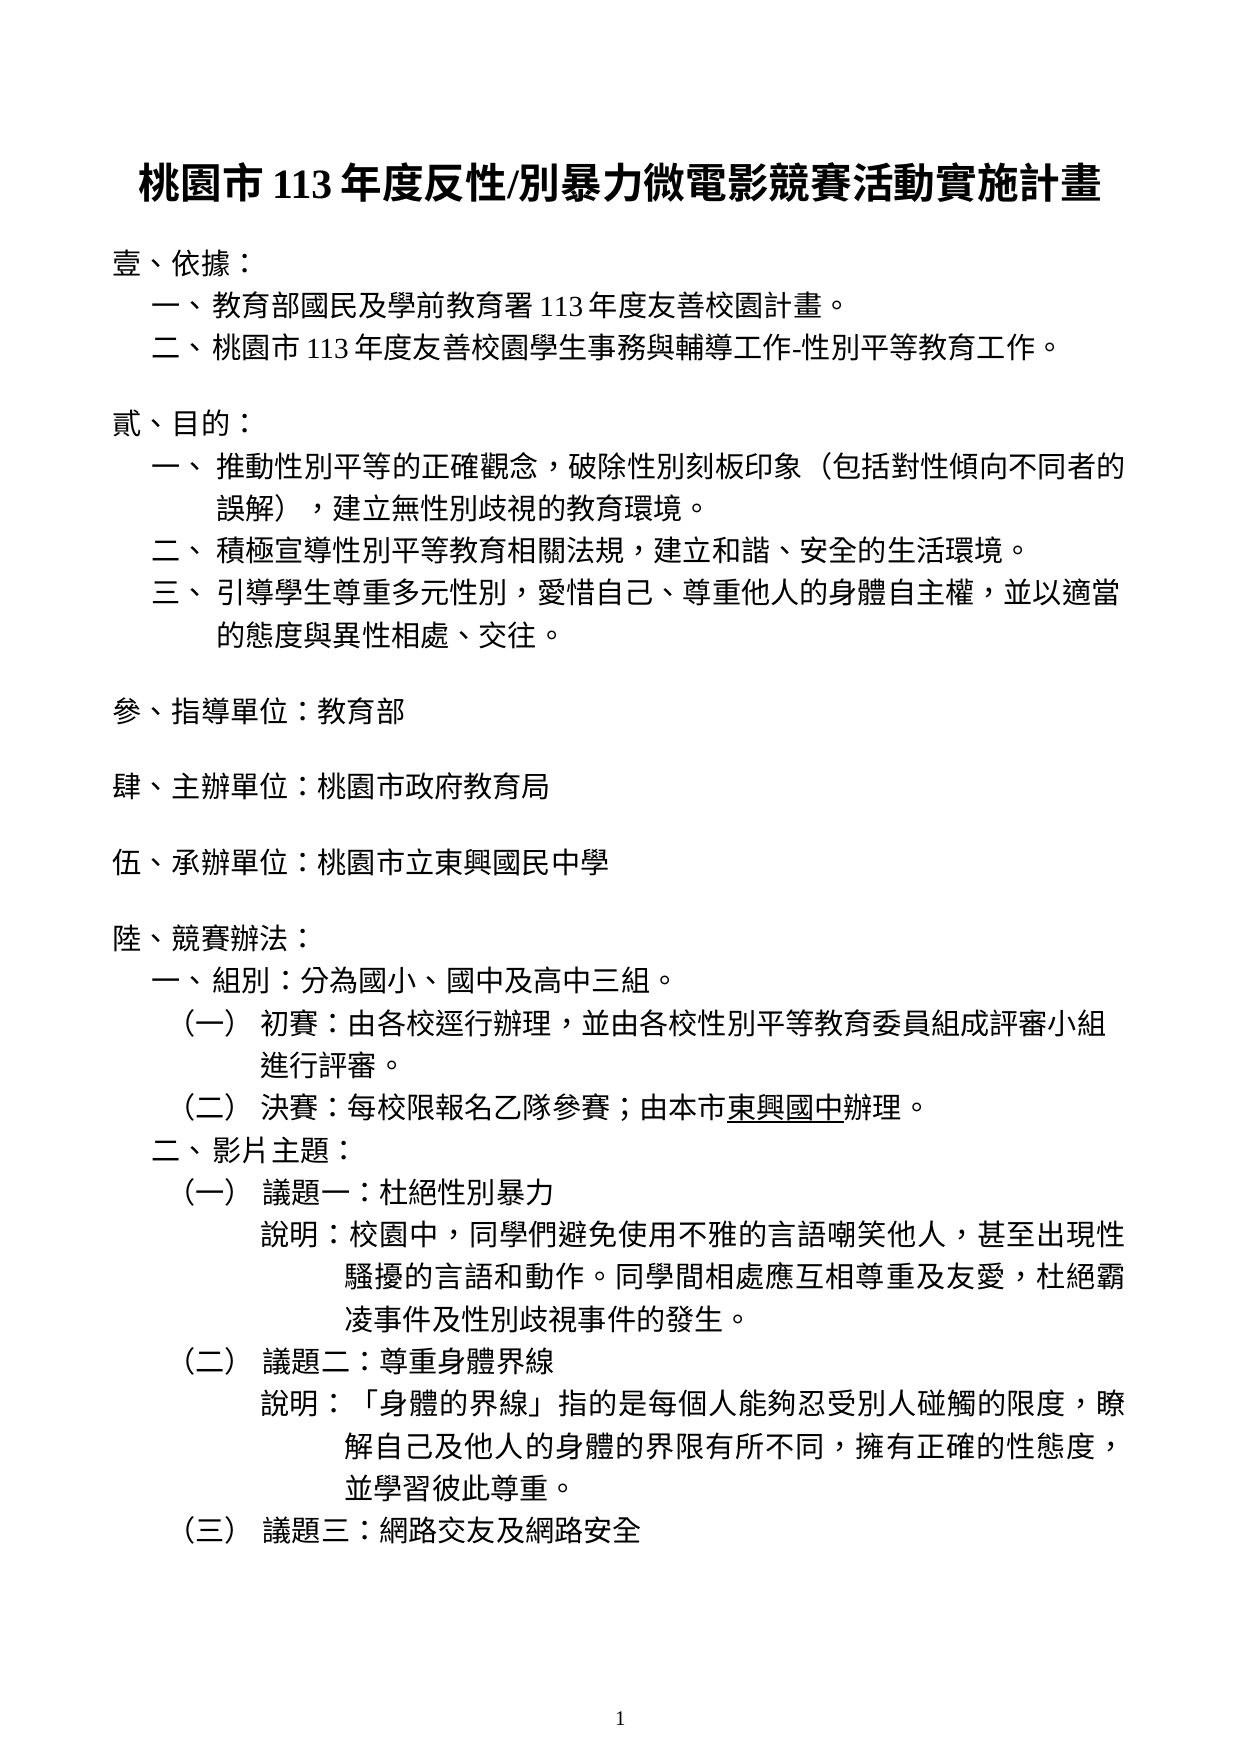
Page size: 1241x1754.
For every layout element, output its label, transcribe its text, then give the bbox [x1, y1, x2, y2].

list 主辦單位：桃園市政府教育局 [112, 764, 1128, 806]
list 教育部國民及學前教育署113年度友善校園計畫。 [151, 283, 1128, 325]
list 初賽：由各校逕行辦理，並由各校性別平等教育委員組成評審小組進行評審。 [166, 1000, 1128, 1085]
list 目的： [112, 401, 1128, 443]
list 議題二：尊重身體界線 [166, 1338, 1128, 1381]
list 議題一：杜絕性別暴力 [166, 1169, 1128, 1212]
list 組別：分為國小、國中及高中三組。 [151, 958, 1128, 1000]
list 積極宣導性別平等教育相關法規，建立和諧、安全的生活環境。 [151, 528, 1128, 570]
text 說明：校園中，同學們避免使用不雅的言語嘲笑他人，甚至出現性騷擾的言語和動作。同學間相處應互相尊重及友愛，杜絕霸凌事件及性別歧視事件的發生。 [260, 1212, 1128, 1338]
list 競賽辦法： [112, 916, 1128, 958]
list 引導學生尊重多元性別，愛惜自己、尊重他人的身體自主權，並以適當的態度與異性相處、交往。 [151, 570, 1128, 654]
list 影片主題： [151, 1127, 1128, 1169]
list 承辦單位：桃園市立東興國民中學 [112, 840, 1128, 882]
list 指導單位：教育部 [112, 688, 1128, 730]
list 依據： [112, 240, 1128, 283]
list 推動性別平等的正確觀念，破除性別刻板印象（包括對性傾向不同者的誤解），建立無性別歧視的教育環境。 [151, 443, 1128, 528]
text 說明：「身體的界線」指的是每個人能夠忍受別人碰觸的限度，瞭解自己及他人的身體的界限有所不同，擁有正確的性態度，並學習彼此尊重。 [260, 1381, 1128, 1508]
list 議題三：網路交友及網路安全 [166, 1508, 1128, 1550]
list 桃園市113年度友善校園學生事務與輔導工作-性別平等教育工作。 [151, 325, 1128, 367]
text 桃園市113年度反性/別暴力微電影競賽活動實施計畫 [112, 150, 1128, 210]
list 決賽：每校限報名乙隊參賽；由本市東興國中辦理。 [166, 1085, 1128, 1127]
